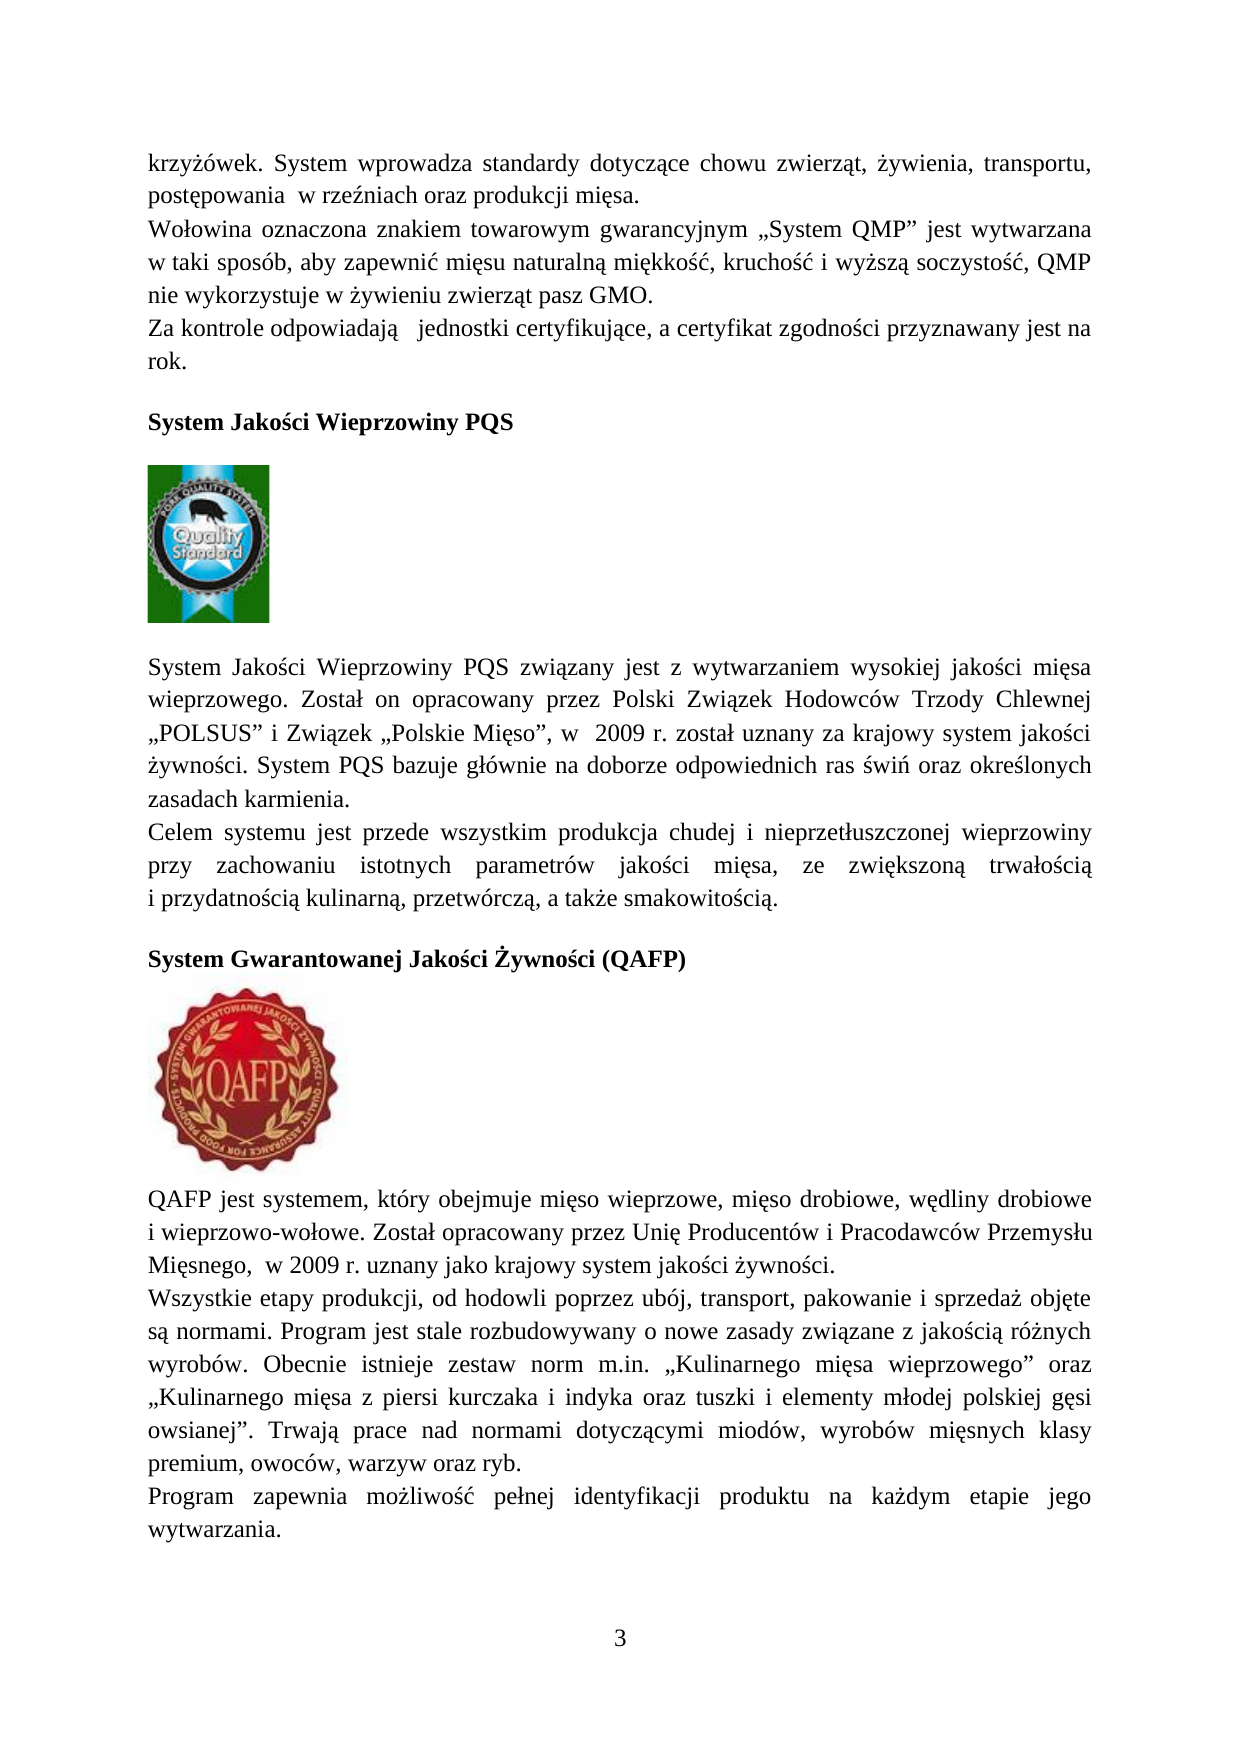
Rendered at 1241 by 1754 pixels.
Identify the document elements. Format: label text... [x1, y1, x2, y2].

text Wołowina oznaczona znakiem towarowym gwarancyjnym „System QMP” jest wytwarzana w taki sposób, aby zapewnić mięsu naturalną miękkość, kruchość i wyższą soczystość, QMP nie wykorzystuje w żywieniu zwierząt pasz GMO. [148, 214, 1093, 308]
picture [147, 973, 348, 1185]
text System Jakości Wieprzowiny PQS związany jest z wytwarzaniem wysokiej jakości mięsa wieprzowego. Został on opracowany przez Polski Związek Hodowców Trzody Chlewnej „POLSUS” i Związek „Polskie Mięso”, w 2009 r. został uznany za krajowy system jakości żywności. System PQS bazuje głównie na doborze odpowiednich ras świń oraz określonych zasadach karmienia. [148, 652, 1093, 812]
text System Jakości Wieprzowiny PQS [148, 407, 1093, 436]
text Za kontrole odpowiadają jednostki certyfikujące, a certyfikat zgodności przyznawany jest na rok. [148, 313, 1093, 374]
text System Gwarantowanej Jakości Żywności (QAFP) [148, 944, 1093, 973]
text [148, 148, 1093, 209]
text QAFP jest systemem, który obejmuje mięso wieprzowe, mięso drobiowe, wędliny drobiowe i wieprzowo-wołowe. Został opracowany przez Unię Producentów i Pracodawców Przemysłu Mięsnego, w 2009 r. uznany jako krajowy system jakości żywności. [148, 1184, 1093, 1279]
text Celem systemu jest przede wszystkim produkcja chudej i nieprzetłuszczonej wieprzowiny przy zachowaniu istotnych parametrów jakości mięsa, ze zwiększoną trwałością i przydatnością kulinarną, przetwórczą, a także smakowitością. [148, 817, 1093, 911]
picture [147, 465, 270, 623]
text Wszystkie etapy produkcji, od hodowli poprzez ubój, transport, pakowanie i sprzedaż objęte są normami. Program jest stale rozbudowywany o nowe zasady związane z jakością różnych wyrobów. Obecnie istnieje zestaw norm m.in. „Kulinarnego mięsa wieprzowego” oraz „Kulinarnego mięsa z piersi kurczaka i indyka oraz tuszki i elementy młodej polskiej gęsi owsianej”. Trwają prace nad normami dotyczącymi miodów, wyrobów mięsnych klasy premium, owoców, warzyw oraz ryb. [148, 1283, 1093, 1477]
text Program zapewnia możliwość pełnej identyfikacji produktu na każdym etapie jego wytwarzania. [148, 1481, 1093, 1543]
